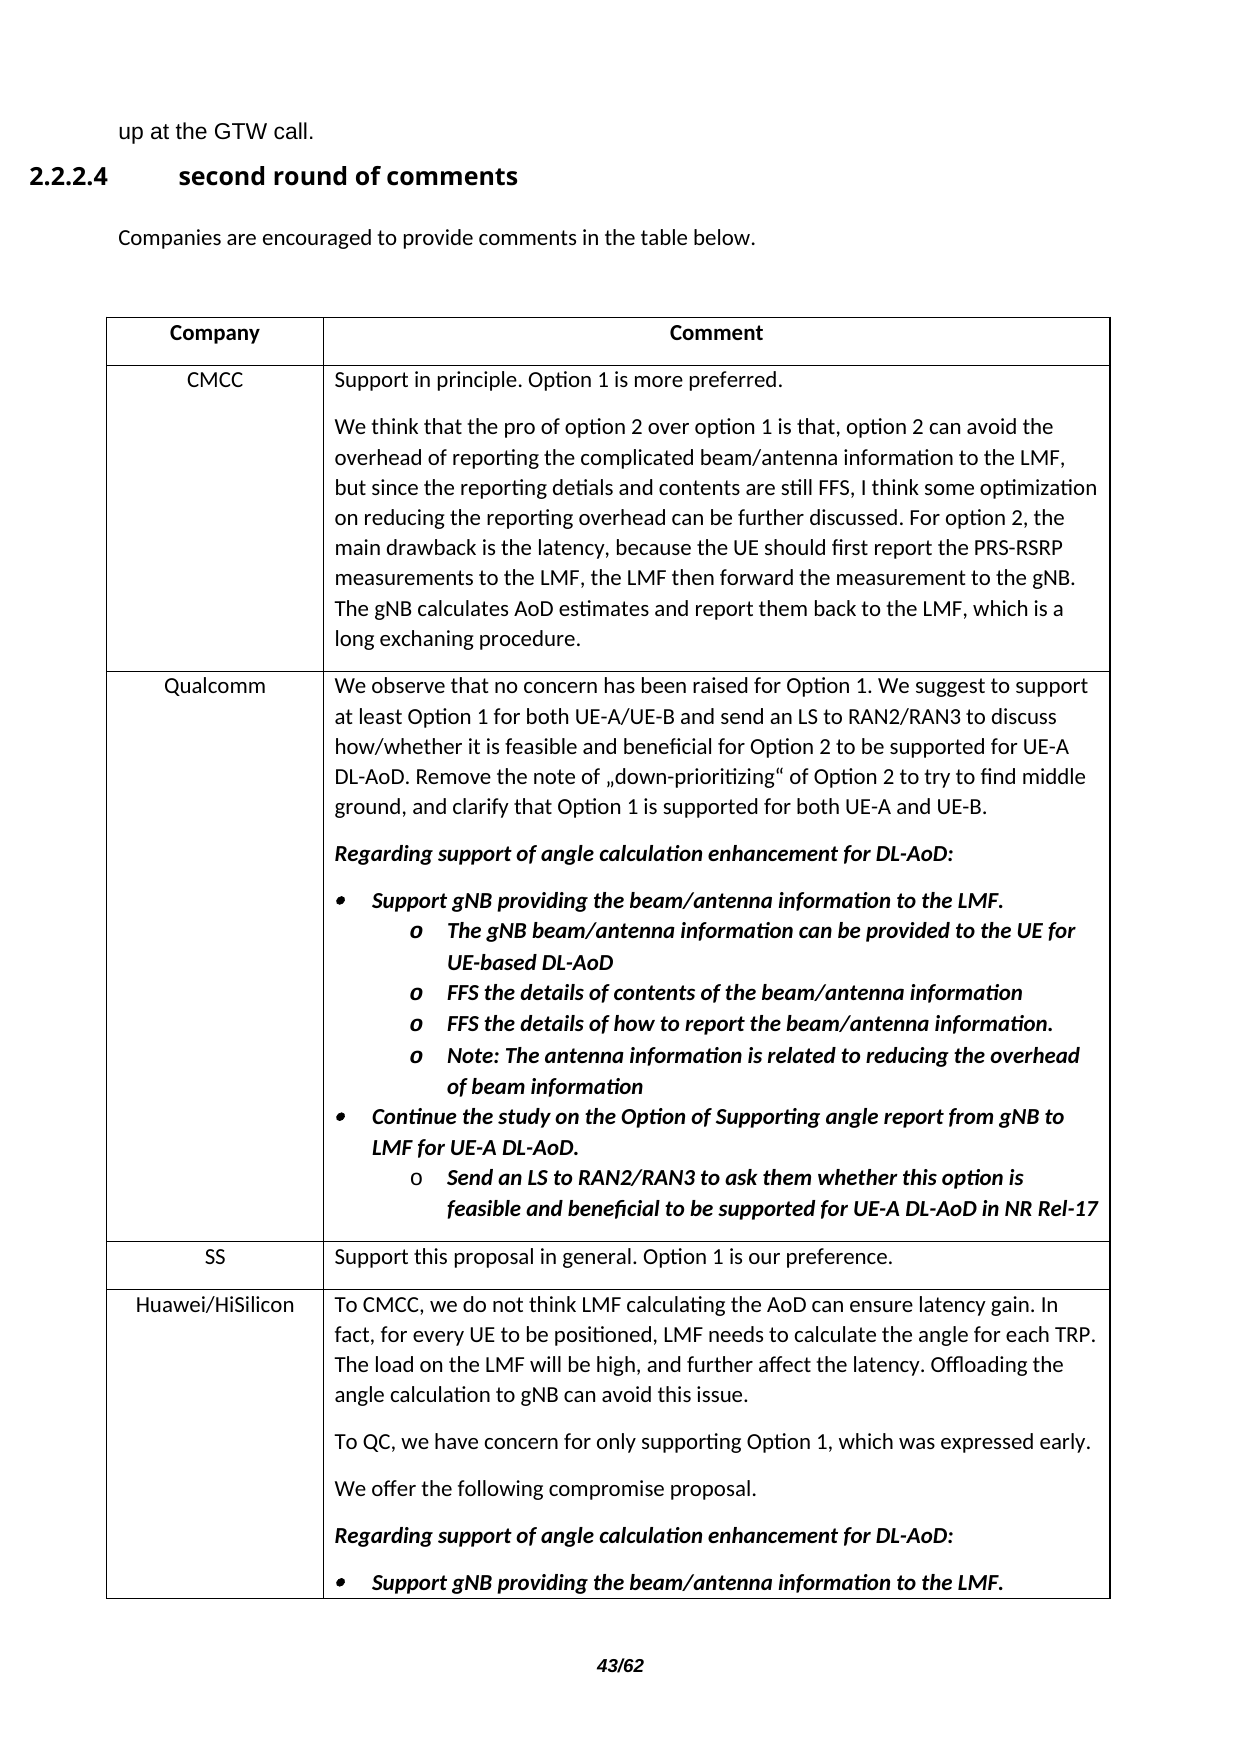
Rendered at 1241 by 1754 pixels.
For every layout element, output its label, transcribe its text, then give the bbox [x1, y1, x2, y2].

table_cell SS [107, 1242, 323, 1289]
table_cell Qualcomm [107, 672, 323, 1241]
table_cell CMCC [107, 366, 323, 671]
subtitle second round of comments [29, 159, 1122, 193]
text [118, 118, 1122, 144]
table_cell Support in principle. Option 1 is more preferred. We think that the pro of option 2 over option 1 is that, option 2 can avoid the overhead of reporting the complicated beam/antenna information to the LMF, but since the reporting detials and contents are still FFS, I think some optimization on reducing the reporting overhead can be further discussed. For option 2, the main drawback is the latency, because the UE should first report the PRS-RSRP measurements to the LMF, the LMF then forward the measurement to the gNB. The gNB calculates AoD estimates and report them back to the LMF, which is a long exchaning procedure. [324, 366, 1109, 671]
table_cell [324, 1290, 1109, 1598]
table_cell Huawei/HiSilicon [107, 1290, 323, 1598]
text Companies are encouraged to provide comments in the table below. [118, 223, 1122, 251]
table_header Comment [324, 318, 1109, 364]
table_cell Support this proposal in general. Option 1 is our preference. [324, 1242, 1109, 1289]
table_header Company [107, 318, 323, 364]
table_cell We observe that no concern has been raised for Option 1. We suggest to support at least Option 1 for both UE-A/UE-B and send an LS to RAN2/RAN3 to discuss how/whether it is feasible and beneficial for Option 2 to be supported for UE-A DL-AoD. Remove the note of „down-prioritizing“ of Option 2 to try to find middle ground, and clarify that Option 1 is supported for both UE-A and UE-B. Regarding support of angle calculation enhancement for DL-AoD: Support gNB providing the beam/antenna information to the LMF. The gNB beam/antenna information can be provided to the UE for UE-based DL-AoD FFS the details of contents of the beam/antenna information FFS the details of how to report the beam/antenna information. Note: The antenna information is related to reducing the overhead of beam information Continue the study on the Option of Supporting angle report from gNB to LMF for UE-A DL-AoD. Send an LS to RAN2/RAN3 to ask them whether this option is feasible and beneficial to be supported for UE-A DL-AoD in NR Rel-17 [324, 672, 1109, 1241]
